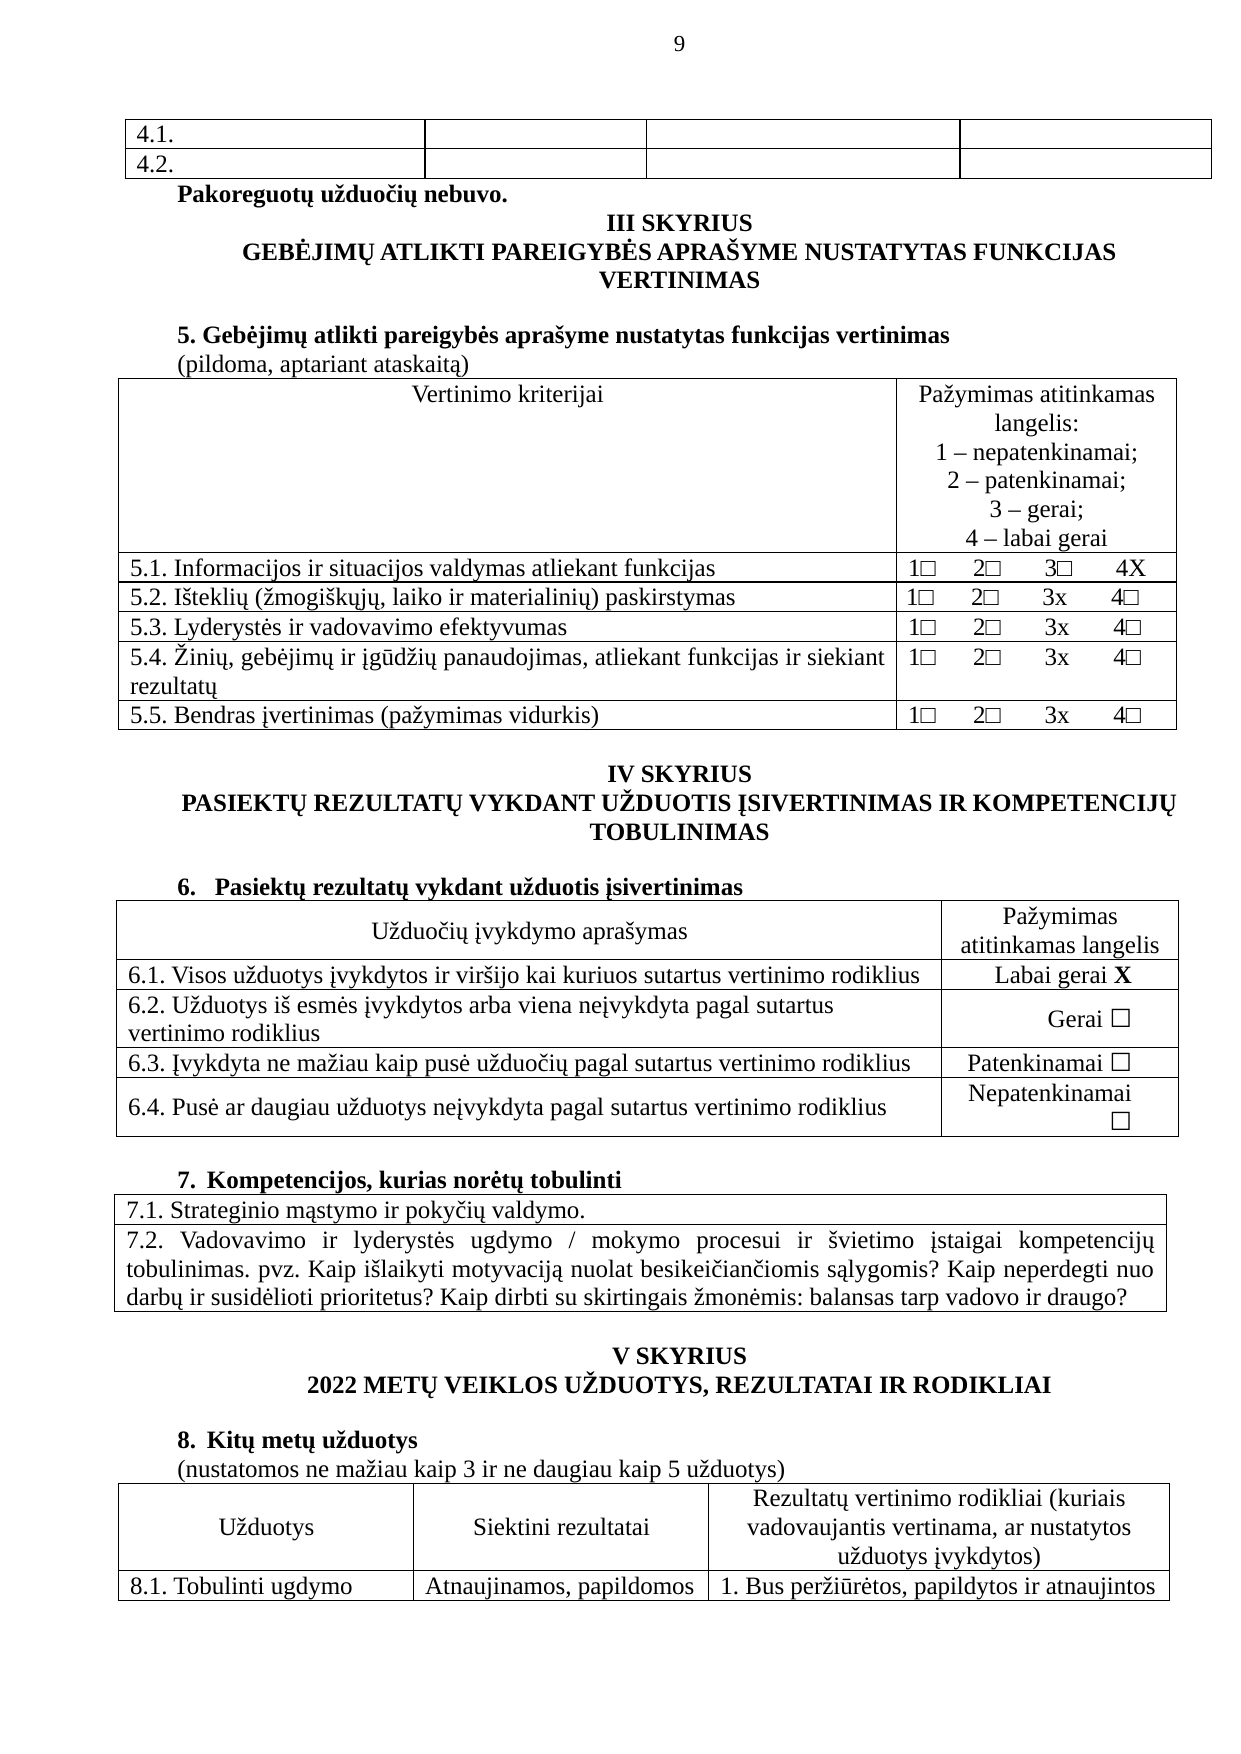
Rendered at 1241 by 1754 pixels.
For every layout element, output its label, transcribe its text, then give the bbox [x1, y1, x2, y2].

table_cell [709, 1571, 1169, 1599]
table_cell Patenkinamai ☐ [942, 1048, 1178, 1077]
table_cell 7.2. Vadovavimo ir lyderystės ugdymo / mokymo procesui ir švietimo įstaigai kompetencijų tobulinimas. pvz. Kaip išlaikyti motyvaciją nuolat besikeičiančiomis sąlygomis? Kaip neperdegti nuo darbų ir susidėlioti prioritetus? Kaip dirbti su skirtingais žmonėmis: balansas tarp vadovo ir draugo? [115, 1225, 1166, 1311]
table_cell 6.2. Užduotys iš esmės įvykdytos arba viena neįvykdyta pagal sutartus vertinimo rodiklius [117, 990, 941, 1047]
table_cell Gerai ☐ [942, 990, 1178, 1047]
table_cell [414, 1571, 708, 1599]
text 6. Pasiektų rezultatų vykdant užduotis įsivertinimas [177, 872, 1182, 900]
table_cell Nepatenkinamai ☐ [942, 1078, 1178, 1136]
table_cell [647, 120, 959, 148]
text IV SKYRIUS [177, 759, 1182, 788]
table_cell 1□ 2□ 3□ 4X [897, 553, 1176, 581]
table_cell [961, 149, 1211, 178]
text III SKYRIUS [177, 208, 1182, 237]
table_cell 6.1. Visos užduotys įvykdytos ir viršijo kai kuriuos sutartus vertinimo rodiklius [117, 960, 941, 989]
table_header Pažymimas atitinkamas langelis [942, 901, 1178, 959]
text 2022 METŲ VEIKLOS UŽDUOTYS, REZULTATAI IR RODIKLIAI [177, 1370, 1182, 1398]
table_header 7.1. Strateginio mąstymo ir pokyčių valdymo. [115, 1195, 1166, 1224]
table_cell [961, 120, 1211, 148]
table_header Užduotys [119, 1484, 413, 1570]
table_header Pažymimas atitinkamas langelis: 1 – nepatenkinamai; 2 – patenkinamai; 3 – gerai; 4 – labai gerai [897, 379, 1176, 552]
table_header Vertinimo kriterijai [119, 379, 896, 552]
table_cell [119, 1571, 413, 1599]
table_cell Labai gerai X [942, 960, 1178, 989]
table_cell [426, 149, 646, 178]
table_cell 5.2. Išteklių (žmogiškųjų, laiko ir materialinių) paskirstymas [119, 583, 896, 611]
table_header Rezultatų vertinimo rodikliai (kuriais vadovaujantis vertinama, ar nustatytos užduotys įvykdytos) [709, 1484, 1169, 1570]
table_cell 5.3. Lyderystės ir vadovavimo efektyvumas [119, 612, 896, 641]
text 7. Kompetencijos, kurias norėtų tobulinti [177, 1165, 1182, 1194]
table_cell 5.5. Bendras įvertinimas (pažymimas vidurkis) [119, 701, 896, 729]
table_cell 6.4. Pusė ar daugiau užduotys neįvykdyta pagal sutartus vertinimo rodiklius [117, 1078, 941, 1136]
text GEBĖJIMŲ ATLIKTI PAREIGYBĖS APRAŠYME NUSTATYTAS FUNKCIJAS VERTINIMAS [177, 237, 1182, 294]
table_cell 1□ 2□ 3x 4□ [897, 583, 1176, 611]
table_cell 1□ 2□ 3x 4□ [897, 642, 1176, 699]
text 8. Kitų metų užduotys [177, 1425, 1182, 1454]
table_cell 4.2. [126, 149, 424, 178]
text Pakoreguotų užduočių nebuvo. [177, 179, 1182, 208]
table_header Siektini rezultatai [414, 1484, 708, 1570]
table_cell 1□ 2□ 3x 4□ [897, 612, 1176, 641]
text (pildoma, aptariant ataskaitą) [177, 349, 1182, 378]
table_cell 6.3. Įvykdyta ne mažiau kaip pusė užduočių pagal sutartus vertinimo rodiklius [117, 1048, 941, 1077]
table_header Užduočių įvykdymo aprašymas [117, 901, 941, 959]
table_cell [426, 120, 646, 148]
table_cell 4.1. [126, 120, 424, 148]
text 5. Gebėjimų atlikti pareigybės aprašyme nustatytas funkcijas vertinimas [177, 321, 1182, 349]
table_cell 5.4. Žinių, gebėjimų ir įgūdžių panaudojimas, atliekant funkcijas ir siekiant rezultatų [119, 642, 896, 699]
text PASIEKTŲ REZULTATŲ VYKDANT UŽDUOTIS ĮSIVERTINIMAS IR KOMPETENCIJŲ TOBULINIMAS [177, 788, 1182, 845]
table_cell 1□ 2□ 3x 4□ [897, 701, 1176, 729]
text V SKYRIUS [177, 1341, 1182, 1370]
table_cell 5.1. Informacijos ir situacijos valdymas atliekant funkcijas [119, 553, 896, 581]
table_cell [647, 149, 959, 178]
text (nustatomos ne mažiau kaip 3 ir ne daugiau kaip 5 užduotys) [177, 1454, 1182, 1482]
